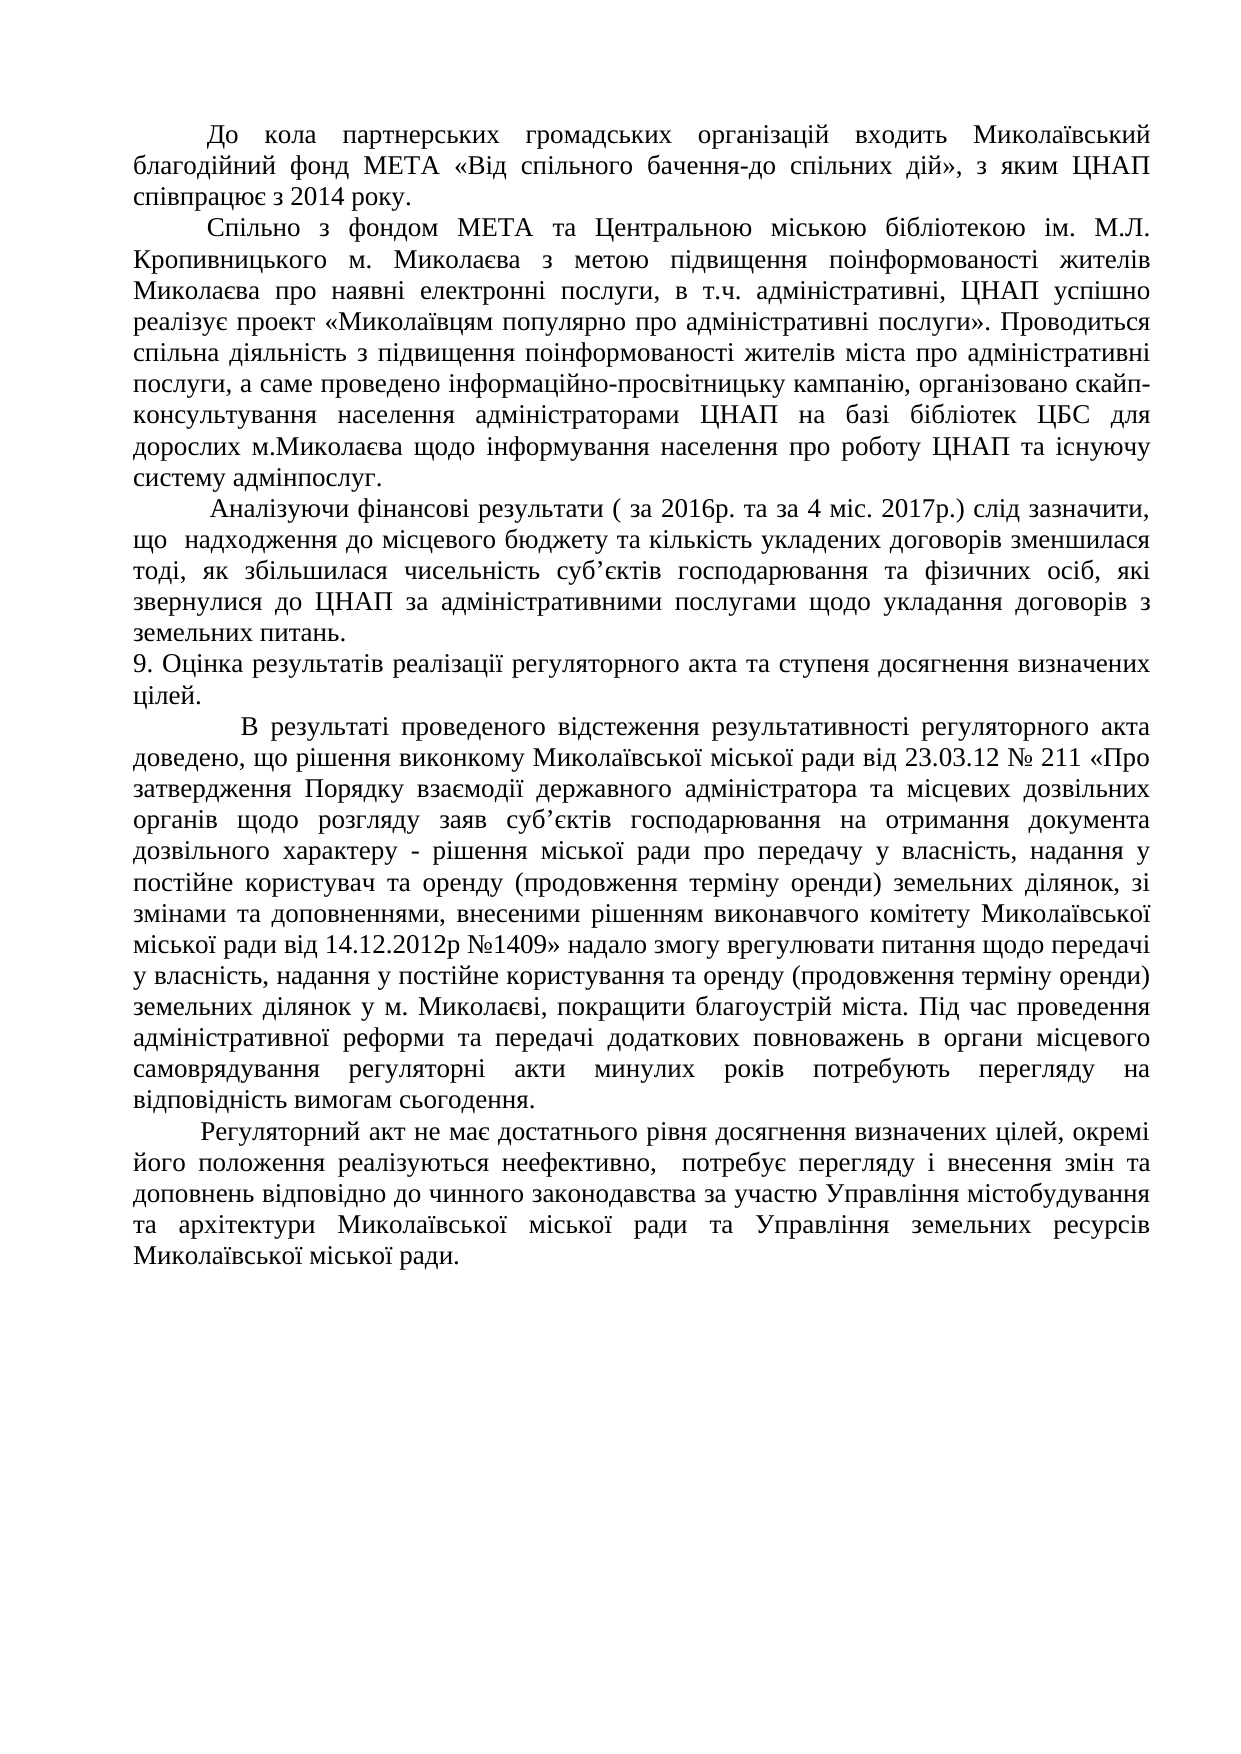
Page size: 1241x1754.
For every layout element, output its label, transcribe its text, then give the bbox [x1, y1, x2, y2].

text Регуляторний акт не має достатнього рівня досягнення визначених цілей, окремі його положення реалізуються неефективно, потребує перегляду і внесення змін та доповнень відповідно до чинного законодавства за участю Управління містобудування та архітектури Миколаївської міської ради та Управління земельних ресурсів Миколаївської міської ради. [133, 1115, 1152, 1271]
text 9. Оцінка результатів реалізації регуляторного акта та ступеня досягнення визначених цілей. [133, 648, 1152, 710]
text В результаті проведеного відстеження результативності регуляторного акта доведено, що рішення виконкому Миколаївської міської ради від 23.03.12 № 211 «Про затвердження Порядку взаємодії державного адміністратора та місцевих дозвільних органів щодо розгляду заяв суб’єктів господарювання на отримання документа дозвільного характеру - рішення міської ради про передачу у власність, надання у постійне користувач та оренду (продовження терміну оренди) земельних ділянок, зі змінами та доповненнями, внесеними рішенням виконавчого комітету Миколаївської міської ради від 14.12.2012р №1409» надало змогу врегулювати питання щодо передачі у власність, надання у постійне користування та оренду (продовження терміну оренди) земельних ділянок у м. Миколаєві, покращити благоустрій міста. Під час проведення адміністративної реформи та передачі додаткових повноважень в органи місцевого самоврядування регуляторні акти минулих років потребують перегляду на відповідність вимогам сьогодення. [133, 710, 1152, 1115]
text Аналізуючи фінансові результати ( за 2016р. та за 4 міс. 2017р.) слід зазначити, що надходження до місцевого бюджету та кількість укладених договорів зменшилася тоді, як збільшилася чисельність суб’єктів господарювання та фізичних осіб, які звернулися до ЦНАП за адміністративними послугами щодо укладання договорів з земельних питань. [133, 492, 1152, 648]
text Спільно з фондом МЕТА та Центральною міською бібліотекою ім. М.Л. Кропивницького м. Миколаєва з метою підвищення поінформованості жителів Миколаєва про наявні електронні послуги, в т.ч. адміністративні, ЦНАП успішно реалізує проект «Миколаївцям популярно про адміністративні послуги». Проводиться спільна діяльність з підвищення поінформованості жителів міста про адміністративні послуги, а саме проведено інформаційно-просвітницьку кампанію, організовано скайп-консультування населення адміністраторами ЦНАП на базі бібліотек ЦБС для дорослих м.Миколаєва щодо інформування населення про роботу ЦНАП та існуючу систему адмінпослуг. [133, 212, 1152, 492]
text До кола партнерських громадських організацій входить Миколаївський благодійний фонд МЕТА «Від спільного бачення-до спільних дій», з яким ЦНАП співпрацює з 2014 року. [133, 118, 1152, 212]
